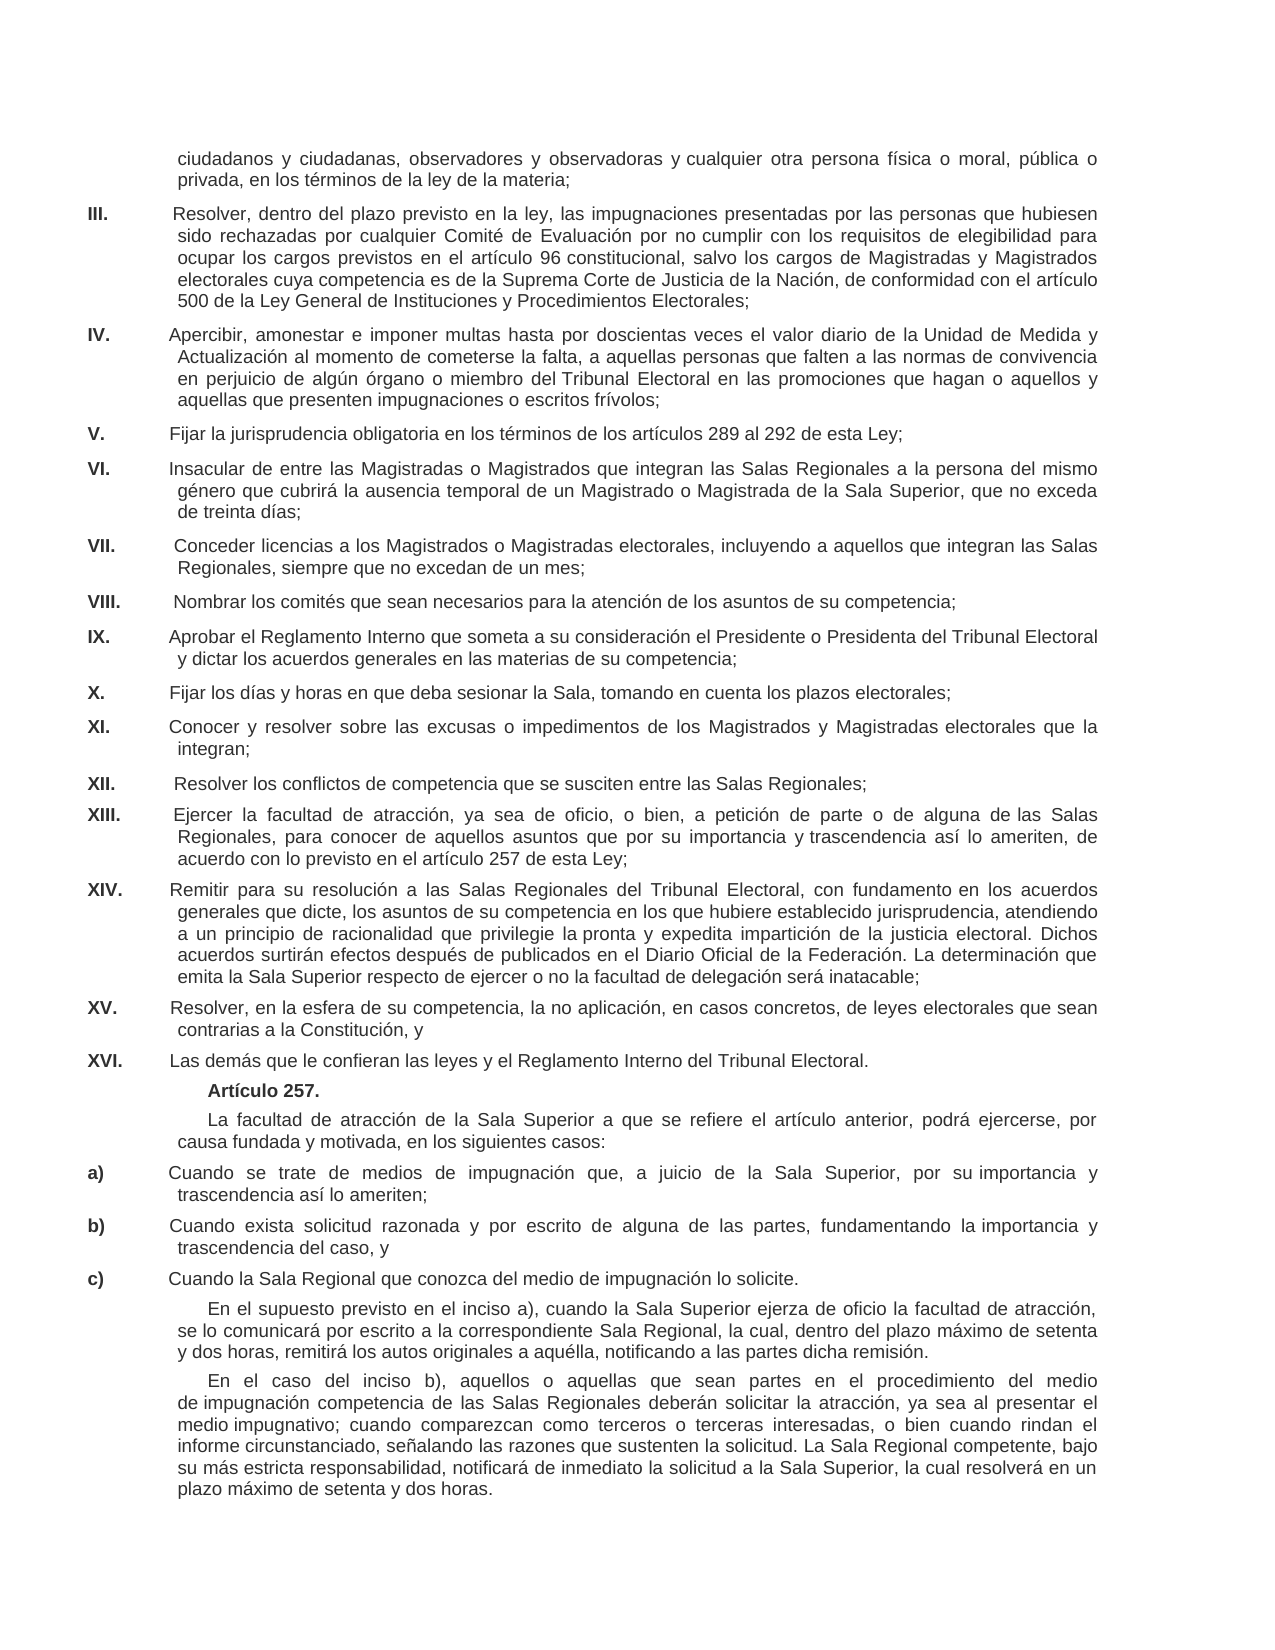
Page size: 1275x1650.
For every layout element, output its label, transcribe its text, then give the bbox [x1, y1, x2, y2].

text III. Resolver, dentro del plazo previsto en la ley, las impugnaciones presentadas por las personas que hubiesen sido rechazadas por cualquier Comité de Evaluación por no cumplir con los requisitos de elegibilidad para ocupar los cargos previstos en el artículo 96 constitucional, salvo los cargos de Magistradas y Magistrados electorales cuya competencia es de la Suprema Corte de Justicia de la Nación, de conformidad con el artículo 500 de la Ley General de Instituciones y Procedimientos Electorales; [87, 201, 1098, 311]
text IV. Apercibir, amonestar e imponer multas hasta por doscientas veces el valor diario de la Unidad de Medida y Actualización al momento de cometerse la falta, a aquellas personas que falten a las normas de convivencia en perjuicio de algún órgano o miembro del Tribunal Electoral en las promociones que hagan o aquellos y aquellas que presenten impugnaciones o escritos frívolos; [87, 322, 1098, 411]
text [87, 148, 1098, 191]
text XVI. Las demás que le confieran las leyes y el Reglamento Interno del Tribunal Electoral. [87, 1048, 1098, 1072]
text VII. Conceder licencias a los Magistrados o Magistradas electorales, incluyendo a aquellos que integran las Salas Regionales, siempre que no excedan de un mes; [87, 533, 1098, 579]
text V. Fijar la jurisprudencia obligatoria en los términos de los artículos 289 al 292 de esta Ley; [87, 421, 1098, 445]
text La facultad de atracción de la Sala Superior a que se refiere el artículo anterior, podrá ejercerse, por causa fundada y motivada, en los siguientes casos: [177, 1109, 1098, 1152]
text Artículo 257. [177, 1079, 1098, 1101]
text b) Cuando exista solicitud razonada y por escrito de alguna de las partes, fundamentando la importancia y trascendencia del caso, y [87, 1213, 1098, 1258]
text X. Fijar los días y horas en que deba sesionar la Sala, tomando en cuenta los plazos electorales; [87, 680, 1098, 704]
text En el supuesto previsto en el inciso a), cuando la Sala Superior ejerza de oficio la facultad de atracción, se lo comunicará por escrito a la correspondiente Sala Regional, la cual, dentro del plazo máximo de setenta y dos horas, remitirá los autos originales a aquélla, notificando a las partes dicha remisión. [177, 1298, 1098, 1362]
text VI. Insacular de entre las Magistradas o Magistrados que integran las Salas Regionales a la persona del mismo género que cubrirá la ausencia temporal de un Magistrado o Magistrada de la Sala Superior, que no exceda de treinta días; [87, 456, 1098, 523]
text a) Cuando se trate de medios de impugnación que, a juicio de la Sala Superior, por su importancia y trascendencia así lo ameriten; [87, 1160, 1098, 1205]
text XI. Conocer y resolver sobre las excusas o impedimentos de los Magistrados y Magistradas electorales que la integran; [87, 714, 1098, 760]
text IX. Aprobar el Reglamento Interno que someta a su consideración el Presidente o Presidenta del Tribunal Electoral y dictar los acuerdos generales en las materias de su competencia; [87, 624, 1098, 669]
text c) Cuando la Sala Regional que conozca del medio de impugnación lo solicite. [87, 1266, 1098, 1290]
text En el caso del inciso b), aquellos o aquellas que sean partes en el procedimiento del medio de impugnación competencia de las Salas Regionales deberán solicitar la atracción, ya sea al presentar el medio impugnativo; cuando comparezcan como terceros o terceras interesadas, o bien cuando rindan el informe circunstanciado, señalando las razones que sustenten la solicitud. La Sala Regional competente, bajo su más estricta responsabilidad, notificará de inmediato la solicitud a la Sala Superior, la cual resolverá en un plazo máximo de setenta y dos horas. [177, 1370, 1098, 1499]
text VIII. Nombrar los comités que sean necesarios para la atención de los asuntos de su competencia; [87, 589, 1098, 613]
text XIV. Remitir para su resolución a las Salas Regionales del Tribunal Electoral, con fundamento en los acuerdos generales que dicte, los asuntos de su competencia en los que hubiere establecido jurisprudencia, atendiendo a un principio de racionalidad que privilegie la pronta y expedita impartición de la justicia electoral. Dichos acuerdos surtirán efectos después de publicados en el Diario Oficial de la Federación. La determinación que emita la Sala Superior respecto de ejercer o no la facultad de delegación será inatacable; [87, 877, 1098, 987]
text XII. Resolver los conflictos de competencia que se susciten entre las Salas Regionales; [87, 770, 1098, 794]
text XIII. Ejercer la facultad de atracción, ya sea de oficio, o bien, a petición de parte o de alguna de las Salas Regionales, para conocer de aquellos asuntos que por su importancia y trascendencia así lo ameriten, de acuerdo con lo previsto en el artículo 257 de esta Ley; [87, 802, 1098, 869]
text XV. Resolver, en la esfera de su competencia, la no aplicación, en casos concretos, de leyes electorales que sean contrarias a la Constitución, y [87, 995, 1098, 1040]
